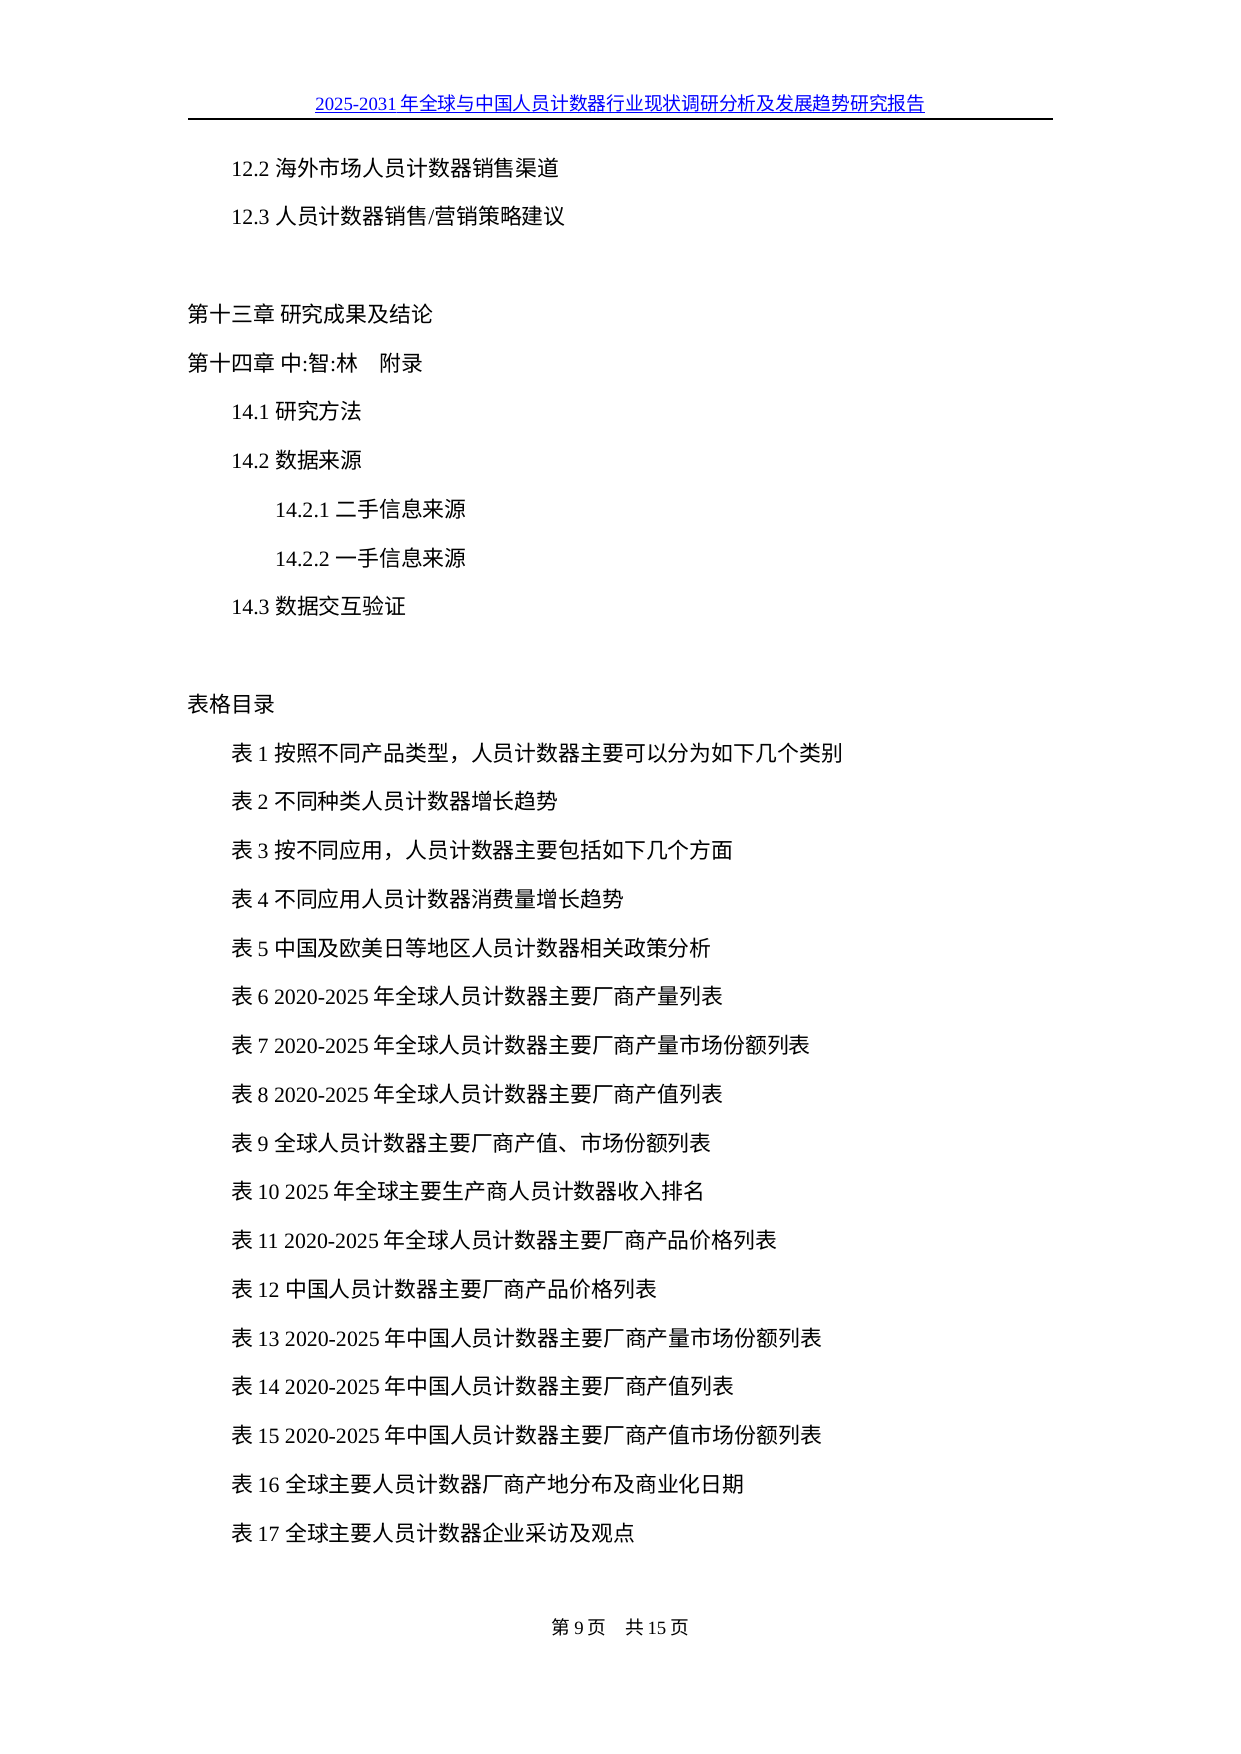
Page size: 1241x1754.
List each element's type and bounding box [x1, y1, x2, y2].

text [187, 150, 1053, 1548]
